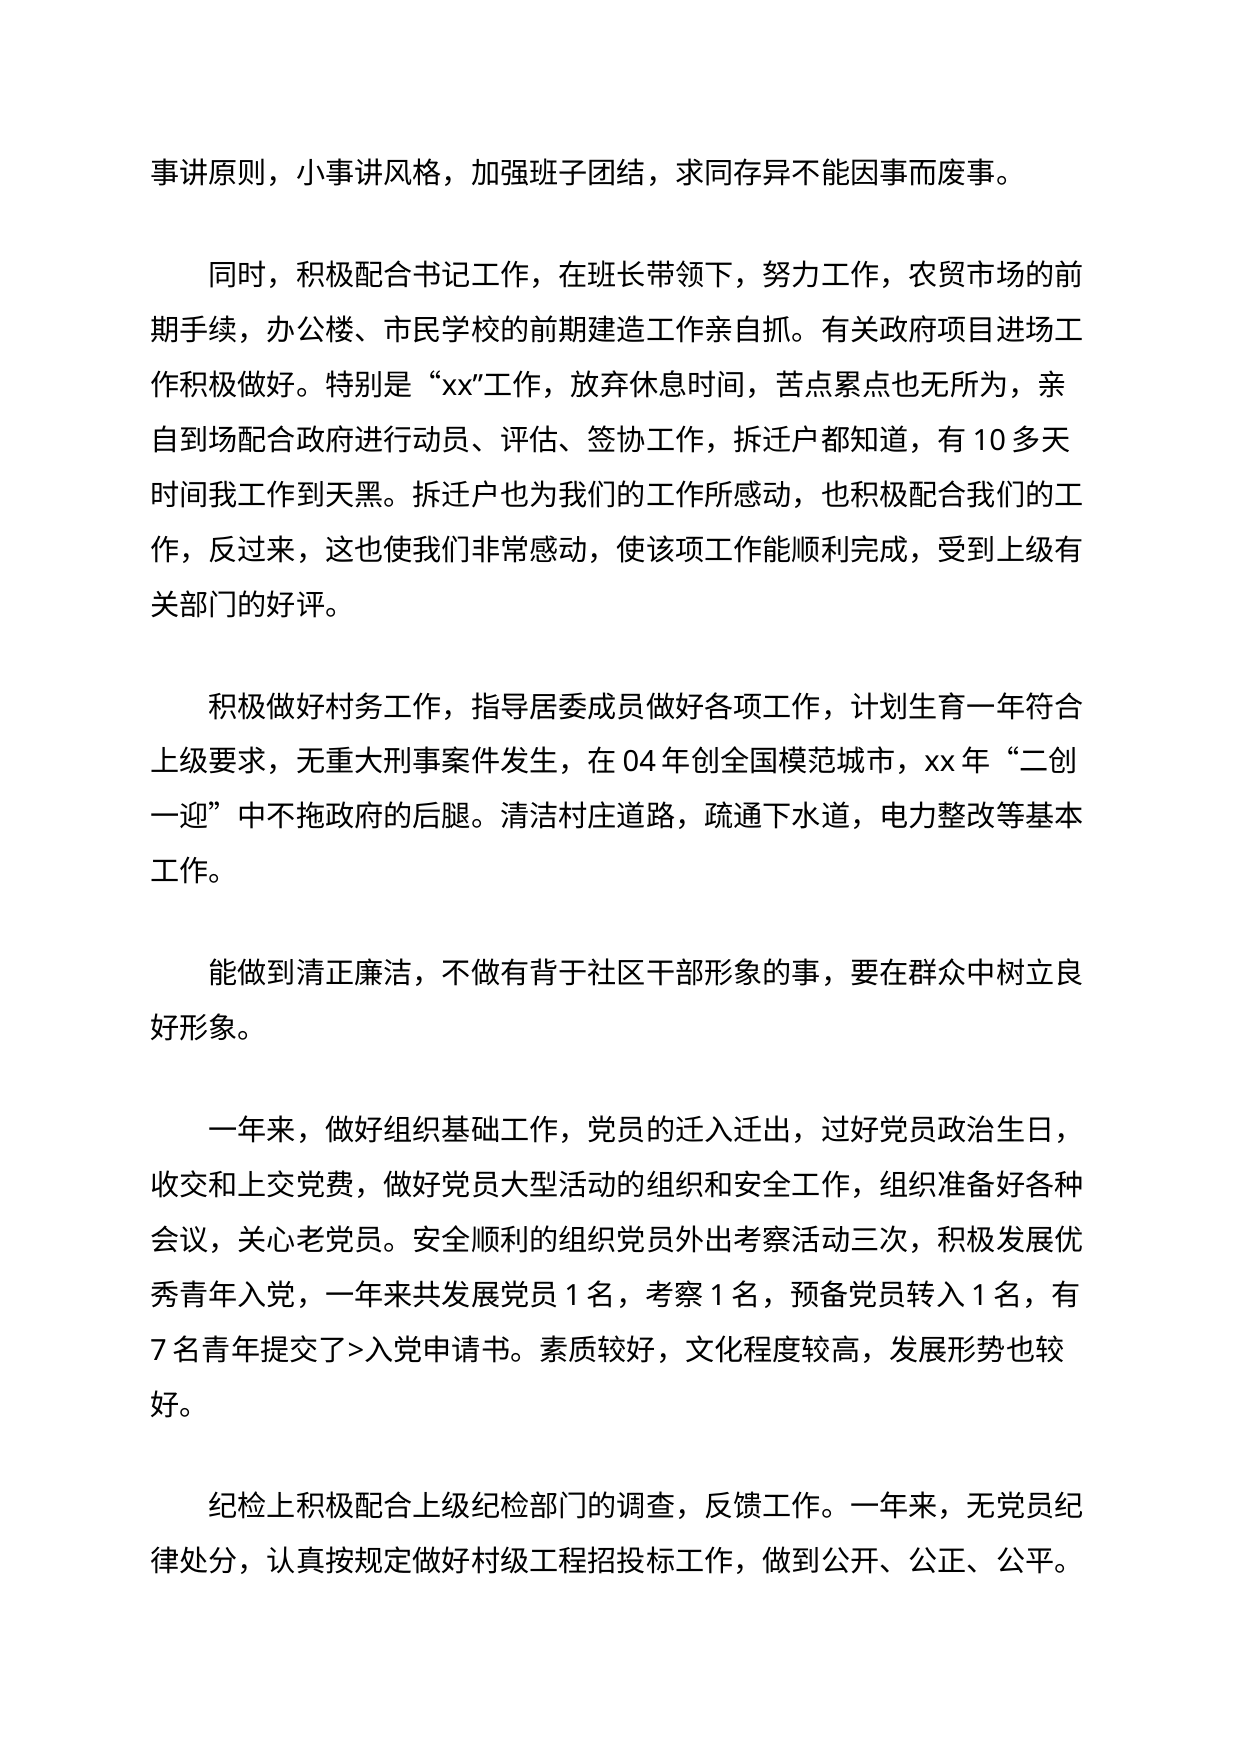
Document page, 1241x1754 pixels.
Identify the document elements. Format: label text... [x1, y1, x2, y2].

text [150, 150, 1090, 192]
text 同时，积极配合书记工作，在班长带领下，努力工作，农贸市场的前期手续，办公楼、市民学校的前期建造工作亲自抓。有关政府项目进场工作积极做好。特别是“xx”工作，放弃休息时间，苦点累点也无所为，亲自到场配合政府进行动员、评估、签协工作，拆迁户都知道，有10多天时间我工作到天黑。拆迁户也为我们的工作所感动，也积极配合我们的工作，反过来，这也使我们非常感动，使该项工作能顺利完成，受到上级有关部门的好评。 [150, 252, 1090, 624]
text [150, 1483, 1090, 1580]
text 一年来，做好组织基础工作，党员的迁入迁出，过好党员政治生日，收交和上交党费，做好党员大型活动的组织和安全工作，组织准备好各种会议，关心老党员。安全顺利的组织党员外出考察活动三次，积极发展优秀青年入党，一年来共发展党员1名，考察1名，预备党员转入1名，有7名青年提交了>入党申请书。素质较好，文化程度较高，发展形势也较好。 [150, 1106, 1090, 1423]
text 能做到清正廉洁，不做有背于社区干部形象的事，要在群众中树立良好形象。 [150, 950, 1090, 1047]
text 积极做好村务工作，指导居委成员做好各项工作，计划生育一年符合上级要求，无重大刑事案件发生，在04年创全国模范城市，xx年“二创一迎”中不拖政府的后腿。清洁村庄道路，疏通下水道，电力整改等基本工作。 [150, 683, 1090, 890]
